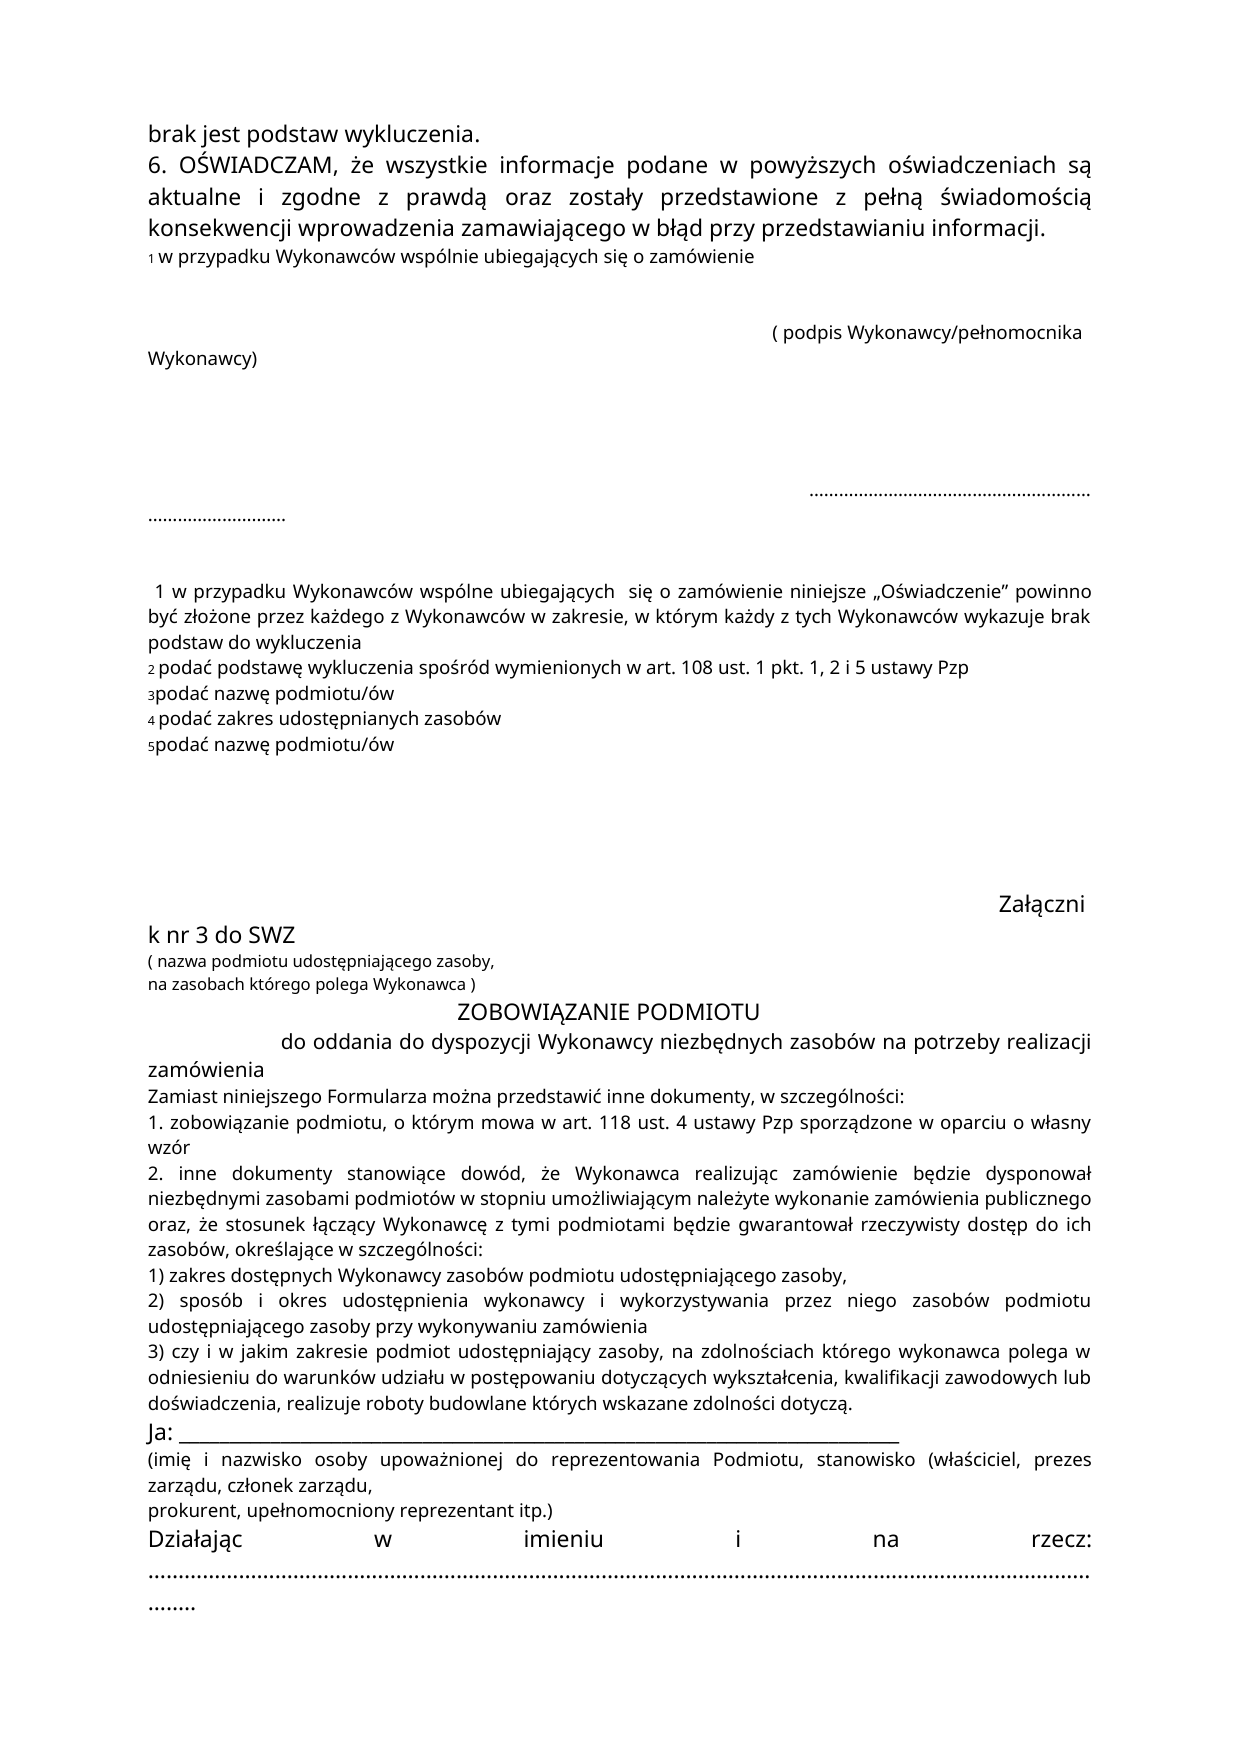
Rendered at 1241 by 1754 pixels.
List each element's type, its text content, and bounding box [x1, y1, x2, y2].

text 1) zakres dostępnych Wykonawcy zasobów podmiotu udostępniającego zasoby, [148, 1262, 1092, 1288]
text 2 podać podstawę wykluczenia spośród wymienionych w art. 108 ust. 1 pkt. 1, 2 i 5 ustawy Pzp [148, 655, 1092, 680]
text 1 w przypadku Wykonawców wspólnie ubiegających się o zamówienie [148, 243, 1092, 269]
text ZOBOWIĄZANIE PODMIOTU [148, 996, 1092, 1027]
text 2) sposób i okres udostępnienia wykonawcy i wykorzystywania przez niego zasobów podmiotu udostępniającego zasoby przy wykonywaniu zamówienia [148, 1288, 1092, 1339]
text 3) czy i w jakim zakresie podmiot udostępniający zasoby, na zdolnościach którego wykonawca polega w odniesieniu do warunków udziału w postępowaniu dotyczących wykształcenia, kwalifikacji zawodowych lub doświadczenia, realizuje roboty budowlane których wskazane zdolności dotyczą. [148, 1339, 1092, 1415]
text Ja: _______________________________________________________________________ [148, 1415, 1092, 1447]
text na zasobach którego polega Wykonawca ) [148, 973, 1092, 996]
text Zamiast niniejszego Formularza można przedstawić inne dokumenty, w szczególności: [148, 1084, 1092, 1109]
text 6. OŚWIADCZAM, że wszystkie informacje podane w powyższych oświadczeniach są aktualne i zgodne z prawdą oraz zostały przedstawione z pełną świadomością konsekwencji wprowadzenia zamawiającego w błąd przy przedstawianiu informacji. [148, 149, 1092, 243]
text prokurent, upełnomocniony reprezentant itp.) [148, 1498, 1092, 1523]
text do oddania do dyspozycji Wykonawcy niezbędnych zasobów na potrzeby realizacji zamówienia [148, 1027, 1092, 1084]
text 3podać nazwę podmiotu/ów [148, 680, 1092, 706]
text Działając w imieniu i na rzecz:……………………………………………………………………………………………………………………………………………….. [148, 1523, 1092, 1617]
text ( nazwa podmiotu udostępniającego zasoby, [148, 950, 1092, 973]
text Załącznik nr 3 do SWZ [148, 888, 1092, 950]
text brak jest podstaw wykluczenia. [148, 118, 1092, 149]
text 1. zobowiązanie podmiotu, o którym mowa w art. 118 ust. 4 ustawy Pzp sporządzone w oparciu o własny wzór [148, 1109, 1092, 1160]
text 4 podać zakres udostępnianych zasobów [148, 706, 1092, 731]
text …………………………………………………………………………. [148, 476, 1092, 527]
text 5podać nazwę podmiotu/ów [148, 731, 1092, 757]
text 2. inne dokumenty stanowiące dowód, że Wykonawca realizując zamówienie będzie dysponował niezbędnymi zasobami podmiotów w stopniu umożliwiającym należyte wykonanie zamówienia publicznego oraz, że stosunek łączący Wykonawcę z tymi podmiotami będzie gwarantował rzeczywisty dostęp do ich zasobów, określające w szczególności: [148, 1160, 1092, 1262]
text ( podpis Wykonawcy/pełnomocnika Wykonawcy) [148, 320, 1092, 371]
text (imię i nazwisko osoby upoważnionej do reprezentowania Podmiotu, stanowisko (właściciel, prezes zarządu, członek zarządu, [148, 1447, 1092, 1498]
text 1 w przypadku Wykonawców wspólne ubiegających się o zamówienie niniejsze „Oświadczenie” powinno być złożone przez każdego z Wykonawców w zakresie, w którym każdy z tych Wykonawców wykazuje brak podstaw do wykluczenia [148, 578, 1092, 655]
